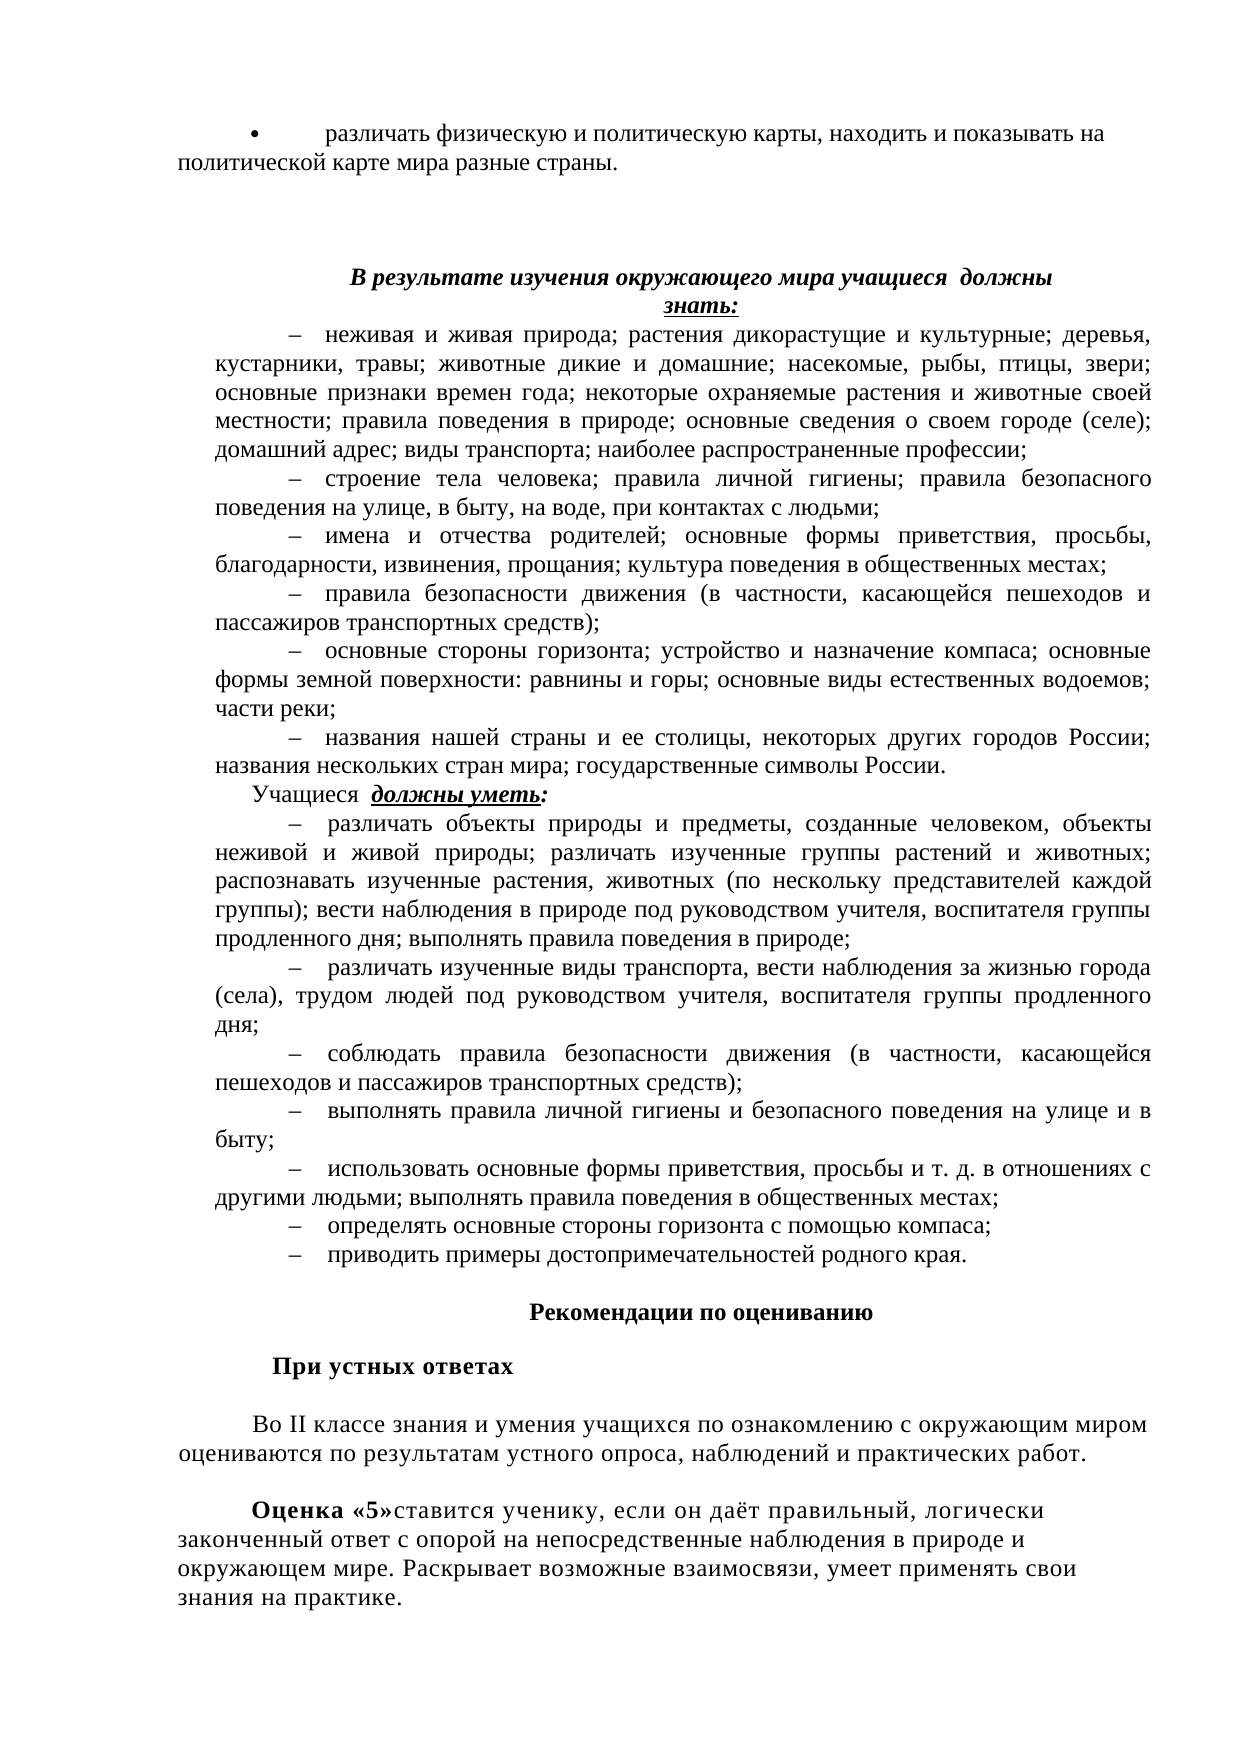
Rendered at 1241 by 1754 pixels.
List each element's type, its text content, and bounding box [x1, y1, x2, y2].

list имена и отчества родителей; основные формы приветствия, просьбы, благодарности, извинения, прощания; культура поведения в общественных местах; [215, 521, 1152, 578]
list выполнять правила личной гигиены и безопасного поведения на улице и в быту; [215, 1096, 1152, 1153]
list соблюдать правила безопасности движения (в частности, касающейся пешеходов и пассажиров транспортных средств); [215, 1038, 1152, 1096]
list приводить примеры достопримечательностей родного края. [215, 1239, 1152, 1268]
list основные стороны горизонта; устройство и назначение компаса; основные формы земной поверхности: равнины и горы; основные виды естественных водоемов; части реки; [215, 636, 1152, 722]
list различать объекты природы и предметы, созданные человеком, объекты неживой и живой природы; различать изученные группы растений и животных; распознавать изученные растения, животных (по нескольку представителей каждой группы); вести наблюдения в природе под руководством учителя, воспитателя группы продленного дня; выполнять правила поведения в природе; [215, 808, 1152, 952]
list различать физическую и политическую карты, находить и показывать на политической карте мира разные страны. [177, 118, 1152, 176]
text Оценка «5»ставится ученику, если он даёт правильный, логически законченный ответ с опорой на непосредственные наблюдения в природе и окружающем мире. Раскрывает возможные взаимосвязи, умеет применять свои знания на практике. [177, 1496, 1152, 1611]
text Во II классе знания и умения учащихся по ознакомлению с окружающим миром оцениваются по результатам устного опроса, наблюдений и практических работ. [178, 1409, 1152, 1466]
text Рекомендации по оцениванию [177, 1297, 1152, 1326]
text Учащиеся должны уметь: [177, 779, 1152, 808]
list правила безопасности движения (в частности, касающейся пешеходов и пассажиров транспортных средств); [215, 578, 1152, 636]
list различать изученные виды транспорта, вести наблюдения за жизнью города (села), трудом людей под руководством учителя, воспитателя группы продленного дня; [215, 952, 1152, 1038]
list определять основные стороны горизонта с помощью компаса; [215, 1211, 1152, 1239]
text В результате изучения окружающего мира учащиеся должны [177, 262, 1152, 291]
list строение тела человека; правила личной гигиены; правила безопасного поведения на улице, в быту, на воде, при контактах с людьми; [215, 463, 1152, 521]
text знать: [177, 291, 1152, 319]
list использовать основные формы приветствия, просьбы и т. д. в отношениях с другими людьми; выполнять правила поведения в общественных местах; [215, 1153, 1152, 1211]
list неживая и живая природа; растения дикорастущие и культурные; деревья, кустарники, травы; животные дикие и домашние; насекомые, рыбы, птицы, звери; основные признаки времен года; некоторые охраняемые растения и животные своей местности; правила поведения в природе; основные сведения о своем городе (селе); домашний адрес; виды транспорта; наиболее распространенные профессии; [215, 319, 1152, 463]
text При устных ответах [198, 1351, 1152, 1380]
list названия нашей страны и ее столицы, некоторых других городов России; названия нескольких стран мира; государственные символы России. [215, 722, 1152, 779]
